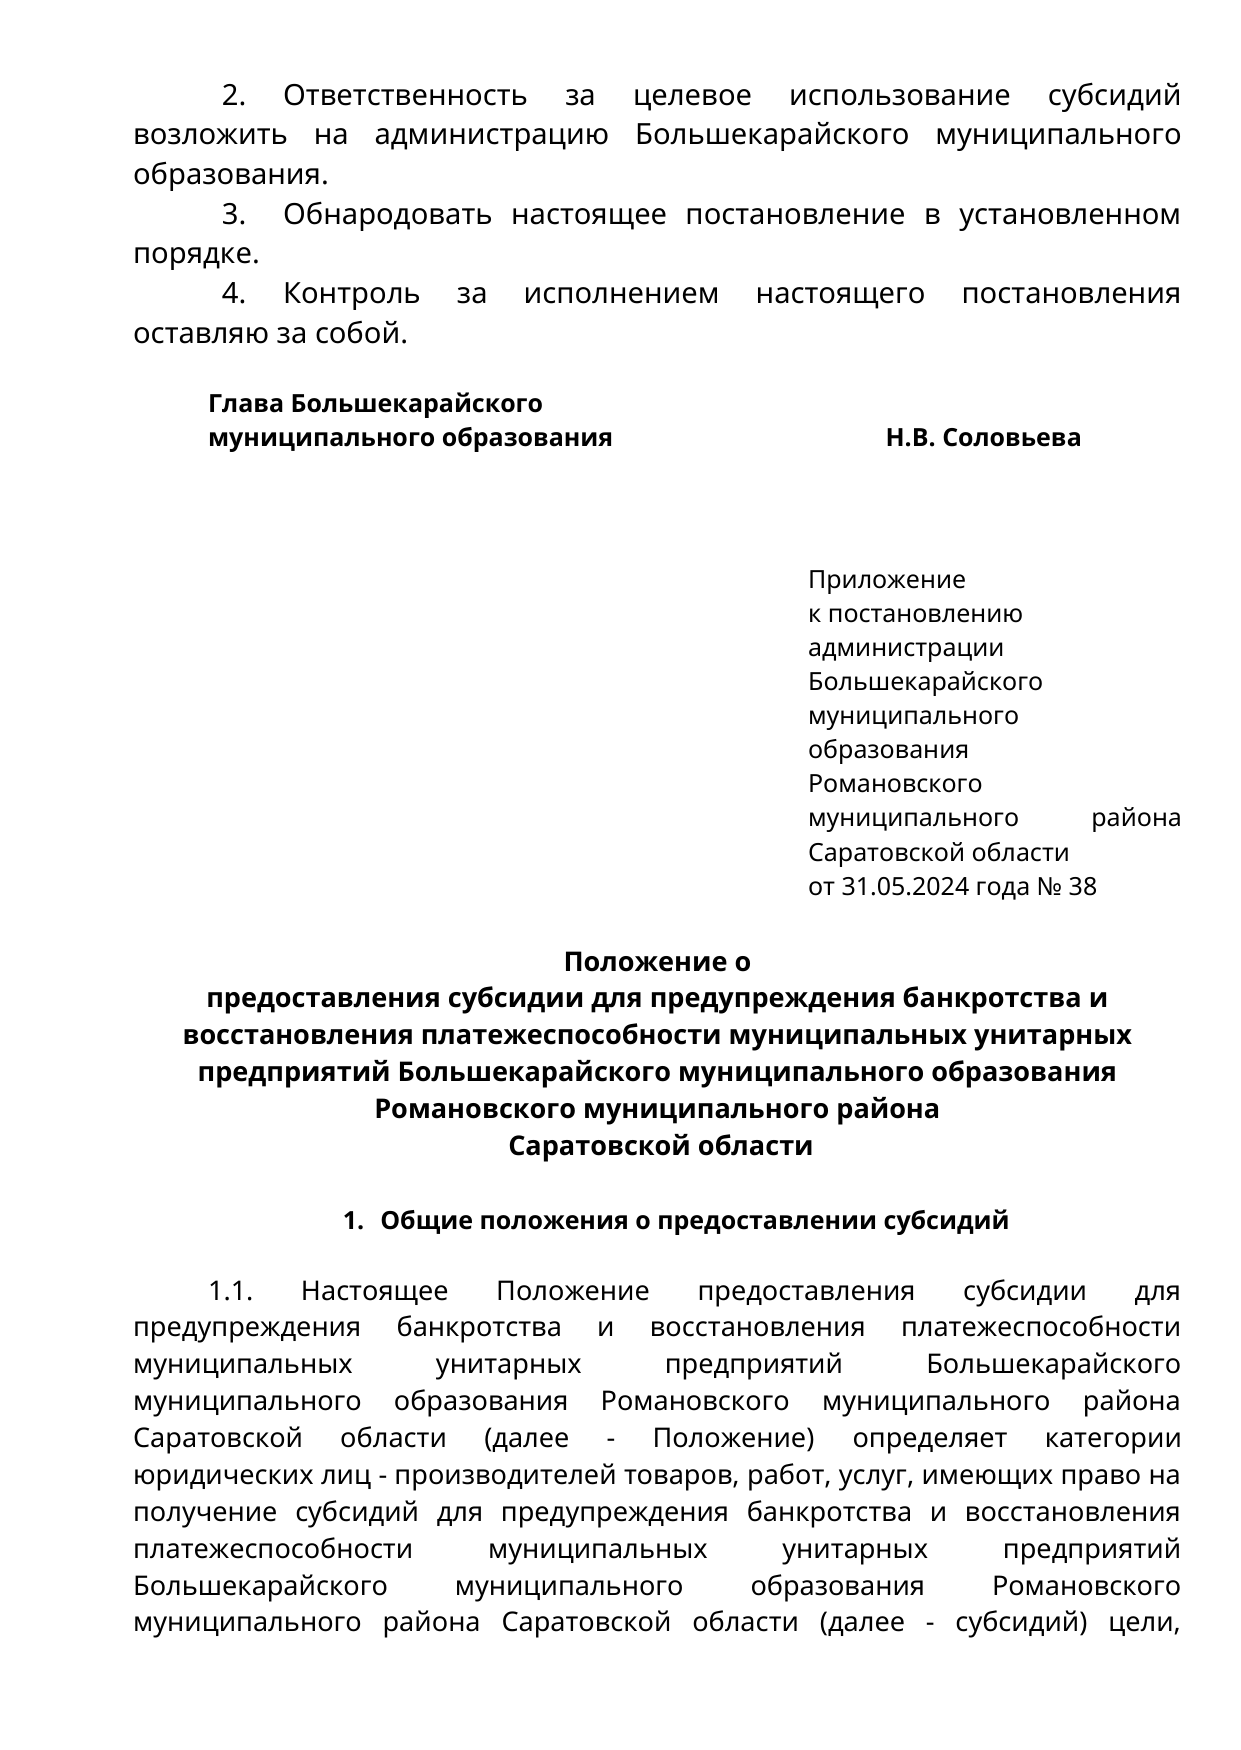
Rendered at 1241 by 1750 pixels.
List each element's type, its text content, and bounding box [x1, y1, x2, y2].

text муниципального образования Н.В. Соловьева [133, 420, 1182, 454]
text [133, 1271, 1182, 1640]
list Ответственность за целевое использование субсидий возложить на администрацию Большекарайского муниципального образования. [133, 74, 1182, 193]
text Глава Большекарайского [133, 386, 1182, 420]
text муниципального образования [808, 698, 1182, 766]
text от 31.05.2024 года № 38 [808, 868, 1182, 902]
list Контроль за исполнением настоящего постановления оставляю за собой. [133, 272, 1182, 352]
subtitle Общие положения о предоставлении субсидий [170, 1203, 1182, 1237]
text Приложение к постановлению [808, 562, 1182, 630]
text Романовского муниципального района Саратовской области [808, 766, 1182, 868]
text администрации Большекарайского [808, 630, 1182, 698]
subtitle Саратовской области [133, 1126, 1182, 1163]
list Обнародовать настоящее постановление в установленном порядке. [133, 193, 1182, 272]
subtitle Положение о предоставления субсидии для предупреждения банкротства и восстановления платежеспособности муниципальных унитарных предприятий Большекарайского муниципального образования Романовского муниципального района [133, 942, 1182, 1126]
